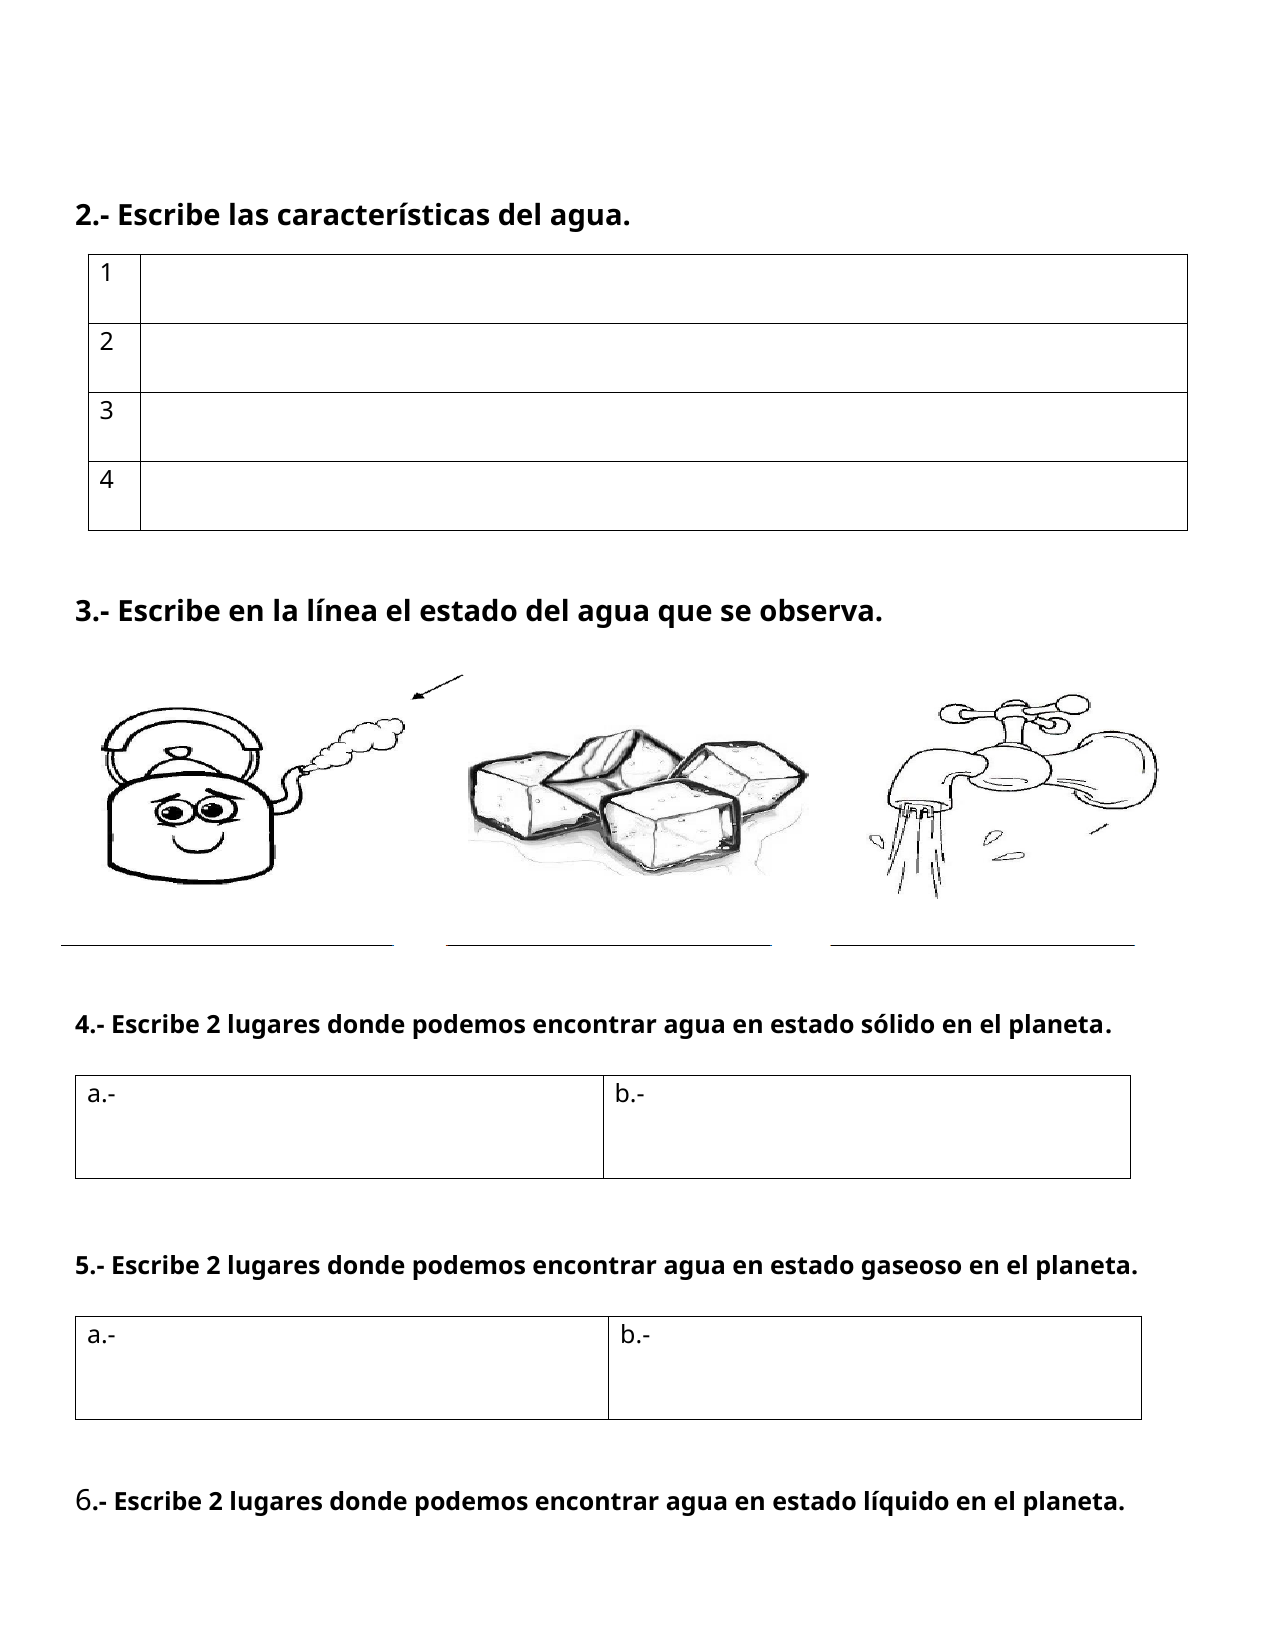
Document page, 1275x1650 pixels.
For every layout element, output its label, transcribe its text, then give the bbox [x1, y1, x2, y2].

text 6.- Escribe 2 lugares donde podemos encontrar agua en estado líquido en el planeta. [75, 1479, 1200, 1519]
table_header b.- [609, 1317, 1141, 1419]
table_header a.- [76, 1317, 608, 1419]
table_cell [141, 324, 1187, 392]
text 4.- Escribe 2 lugares donde podemos encontrar agua en estado sólido en el planeta. [75, 1007, 1200, 1041]
table_header b.- [604, 1076, 1130, 1178]
table_cell 3 [89, 393, 140, 461]
table_header [141, 255, 1187, 323]
table_cell [141, 462, 1187, 530]
table_header 1 [89, 255, 140, 323]
table_cell [141, 393, 1187, 461]
table_cell 4 [89, 462, 140, 530]
table_cell 2 [89, 324, 140, 392]
text 5.- Escribe 2 lugares donde podemos encontrar agua en estado gaseoso en el planeta. [75, 1247, 1200, 1282]
text 2.- Escribe las características del agua. [75, 194, 1200, 234]
text 3.- Escribe en la línea el estado del agua que se observa. [75, 591, 1200, 630]
table_header a.- [76, 1076, 603, 1178]
